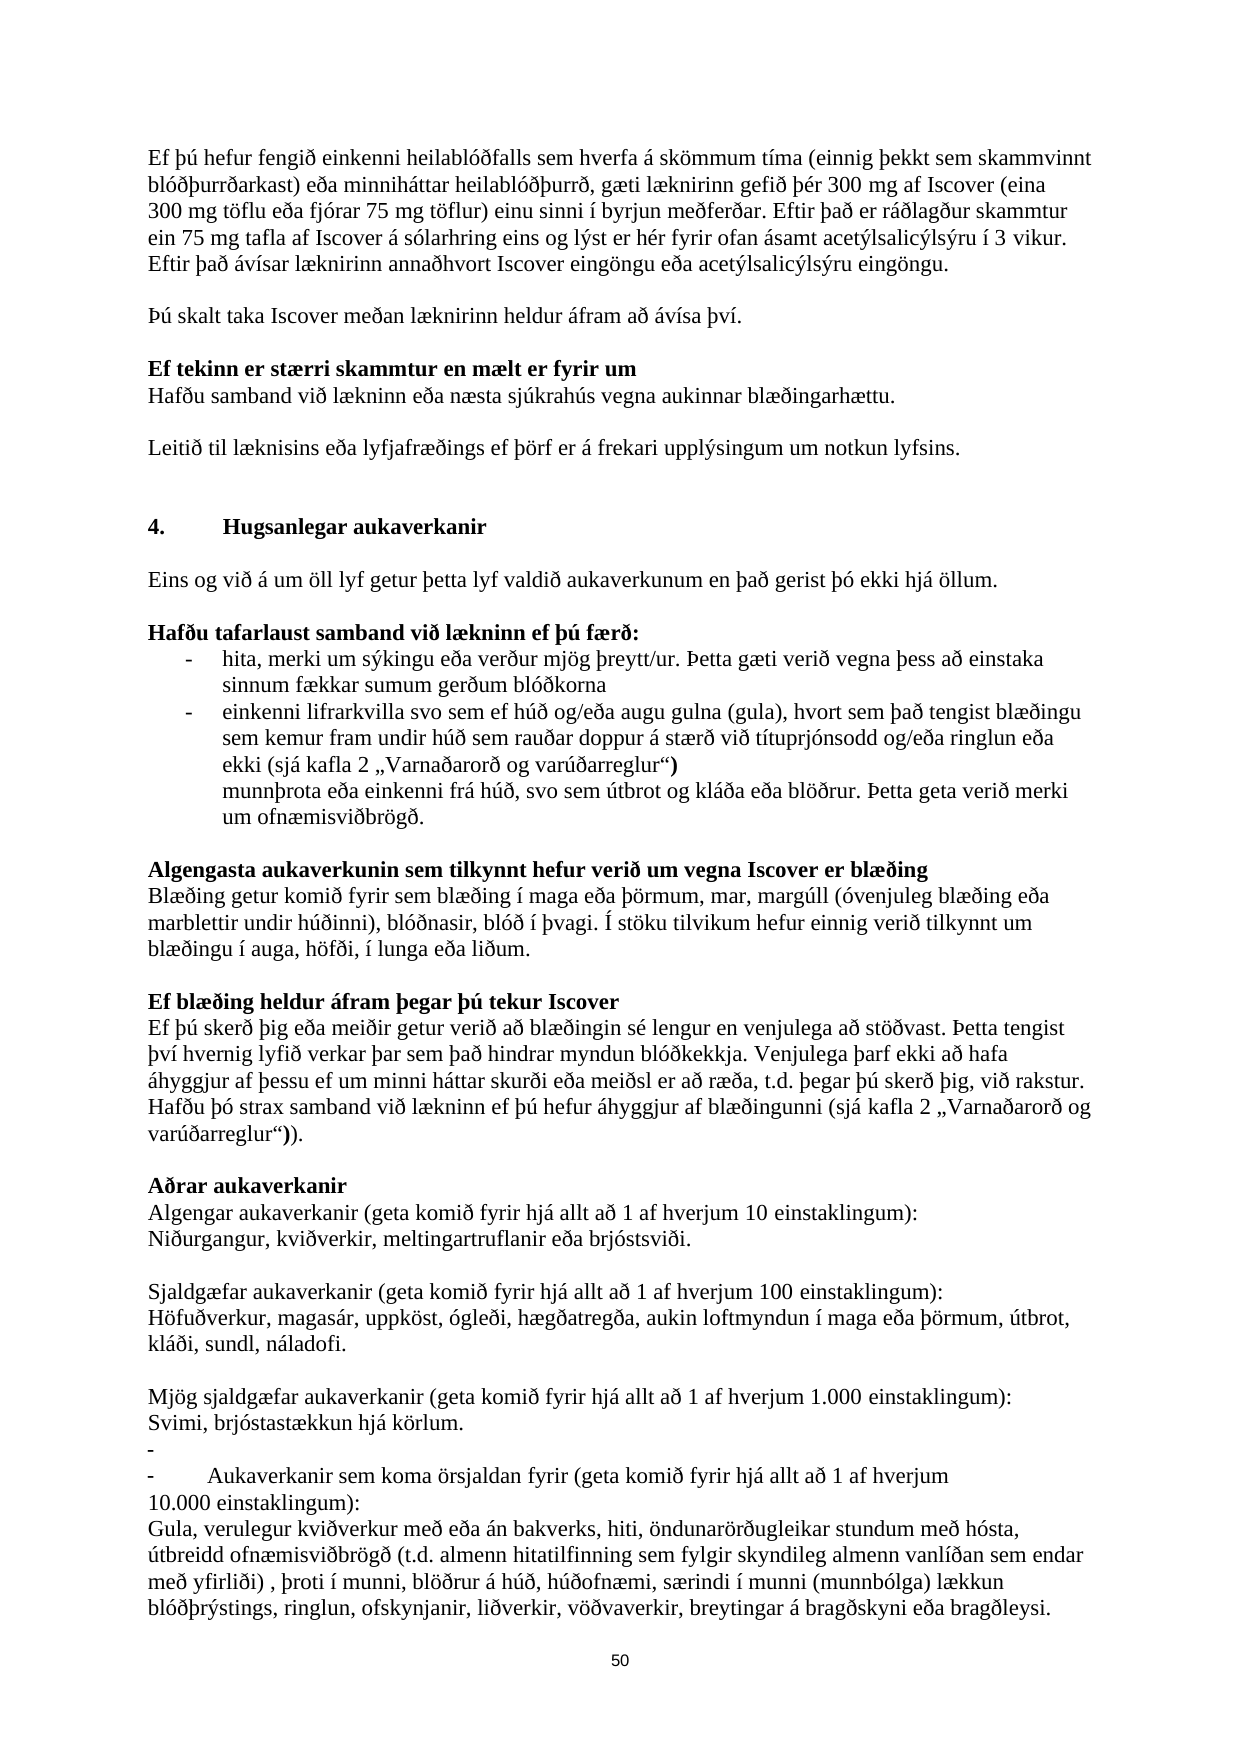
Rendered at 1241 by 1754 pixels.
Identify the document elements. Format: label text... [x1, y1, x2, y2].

text - hita, merki um sýkingu eða verður mjög þreytt/ur. Þetta gæti verið vegna þess að einstaka sinnum fækkar sumum gerðum blóðkorna [185, 645, 1092, 698]
text munnþrota eða einkenni frá húð, svo sem útbrot og kláða eða blöðrur. Þetta geta verið merki um ofnæmisviðbrögð. [185, 777, 1092, 830]
text Ef tekinn er stærri skammtur en mælt er fyrir um [148, 355, 1092, 382]
text - einkenni lifrarkvilla svo sem ef húð og/eða augu gulna (gula), hvort sem það tengist blæðingu sem kemur fram undir húð sem rauðar doppur á stærð við títuprjónsodd og/eða ringlun eða ekki (sjá kafla 2 „Varnaðarorð og varúðarreglur“) [185, 698, 1092, 777]
text Höfuðverkur, magasár, uppköst, ógleði, hægðatregða, aukin loftmyndun í maga eða þörmum, útbrot, kláði, sundl, náladofi. [148, 1304, 1092, 1357]
text Blæðing getur komið fyrir sem blæðing í maga eða þörmum, mar, margúll (óvenjuleg blæðing eða marblettir undir húðinni), blóðnasir, blóð í þvagi. Í stöku tilvikum hefur einnig verið tilkynnt um blæðingu í auga, höfði, í lunga eða liðum. [148, 882, 1096, 961]
text Svimi, brjóstastækkun hjá körlum. [148, 1409, 1092, 1436]
text Mjög sjaldgæfar aukaverkanir (geta komið fyrir hjá allt að 1 af hverjum 1.000 einstaklingum): [148, 1383, 1092, 1409]
text Ef blæðing heldur áfram þegar þú tekur Iscover [148, 988, 1092, 1014]
text Hafðu tafarlaust samband við lækninn ef þú færð: [148, 619, 1092, 645]
text Ef þú hefur fengið einkenni heilablóðfalls sem hverfa á skömmum tíma (einnig þekkt sem skammvinnt blóðþurrðarkast) eða minniháttar heilablóðþurrð, gæti læknirinn gefið þér 300 mg af Iscover (eina 300 mg töflu eða fjórar 75 mg töflur) einu sinni í byrjun meðferðar. Eftir það er ráðlagður skammtur ein 75 mg tafla af Iscover á sólarhring eins og lýst er hér fyrir ofan ásamt acetýlsalicýlsýru í 3 vikur. Eftir það ávísar læknirinn annaðhvort Iscover eingöngu eða acetýlsalicýlsýru eingöngu. [148, 144, 1092, 276]
list Aukaverkanir sem koma örsjaldan fyrir (geta komið fyrir hjá allt að 1 af hverjum 10.000 einstaklingum): [147, 1462, 1092, 1515]
text Aðrar aukaverkanir [148, 1172, 1092, 1199]
text Gula, verulegur kviðverkur með eða án bakverks, hiti, öndunarörðugleikar stundum með hósta, útbreidd ofnæmisviðbrögð (t.d. almenn hitatilfinning sem fylgir skyndileg almenn vanlíðan sem endar með yfirliði) , þroti í munni, blöðrur á húð, húðofnæmi, særindi í munni (munnbólga) lækkun blóðþrýstings, ringlun, ofskynjanir, liðverkir, vöðvaverkir, breytingar á bragðskyni eða bragðleysi. [148, 1515, 1092, 1620]
text Ef þú skerð þig eða meiðir getur verið að blæðingin sé lengur en venjulega að stöðvast. Þetta tengist því hvernig lyfið verkar þar sem það hindrar myndun blóðkekkja. Venjulega þarf ekki að hafa áhyggjur af þessu ef um minni háttar skurði eða meiðsl er að ræða, t.d. þegar þú skerð þig, við rakstur. Hafðu þó strax samband við lækninn ef þú hefur áhyggjur af blæðingunni (sjá kafla 2 „Varnaðarorð og varúðarreglur“)). [148, 1014, 1092, 1146]
text Niðurgangur, kviðverkir, meltingartruflanir eða brjóstsviði. [148, 1225, 1092, 1251]
text Hafðu samband við lækninn eða næsta sjúkrahús vegna aukinnar blæðingarhættu. [148, 382, 1092, 408]
text Þú skalt taka Iscover meðan læknirinn heldur áfram að ávísa því. [148, 303, 1092, 329]
text Sjaldgæfar aukaverkanir (geta komið fyrir hjá allt að 1 af hverjum 100 einstaklingum): [148, 1278, 1092, 1304]
text Eins og við á um öll lyf getur þetta lyf valdið aukaverkunum en það gerist þó ekki hjá öllum. [148, 566, 1096, 592]
text 4. Hugsanlegar aukaverkanir [148, 513, 1092, 540]
text Algengar aukaverkanir (geta komið fyrir hjá allt að 1 af hverjum 10 einstaklingum): [148, 1199, 1092, 1225]
text Leitið til læknisins eða lyfjafræðings ef þörf er á frekari upplýsingum um notkun lyfsins. [148, 434, 1092, 461]
text Algengasta aukaverkunin sem tilkynnt hefur verið um vegna Iscover er blæðing [148, 856, 1096, 882]
